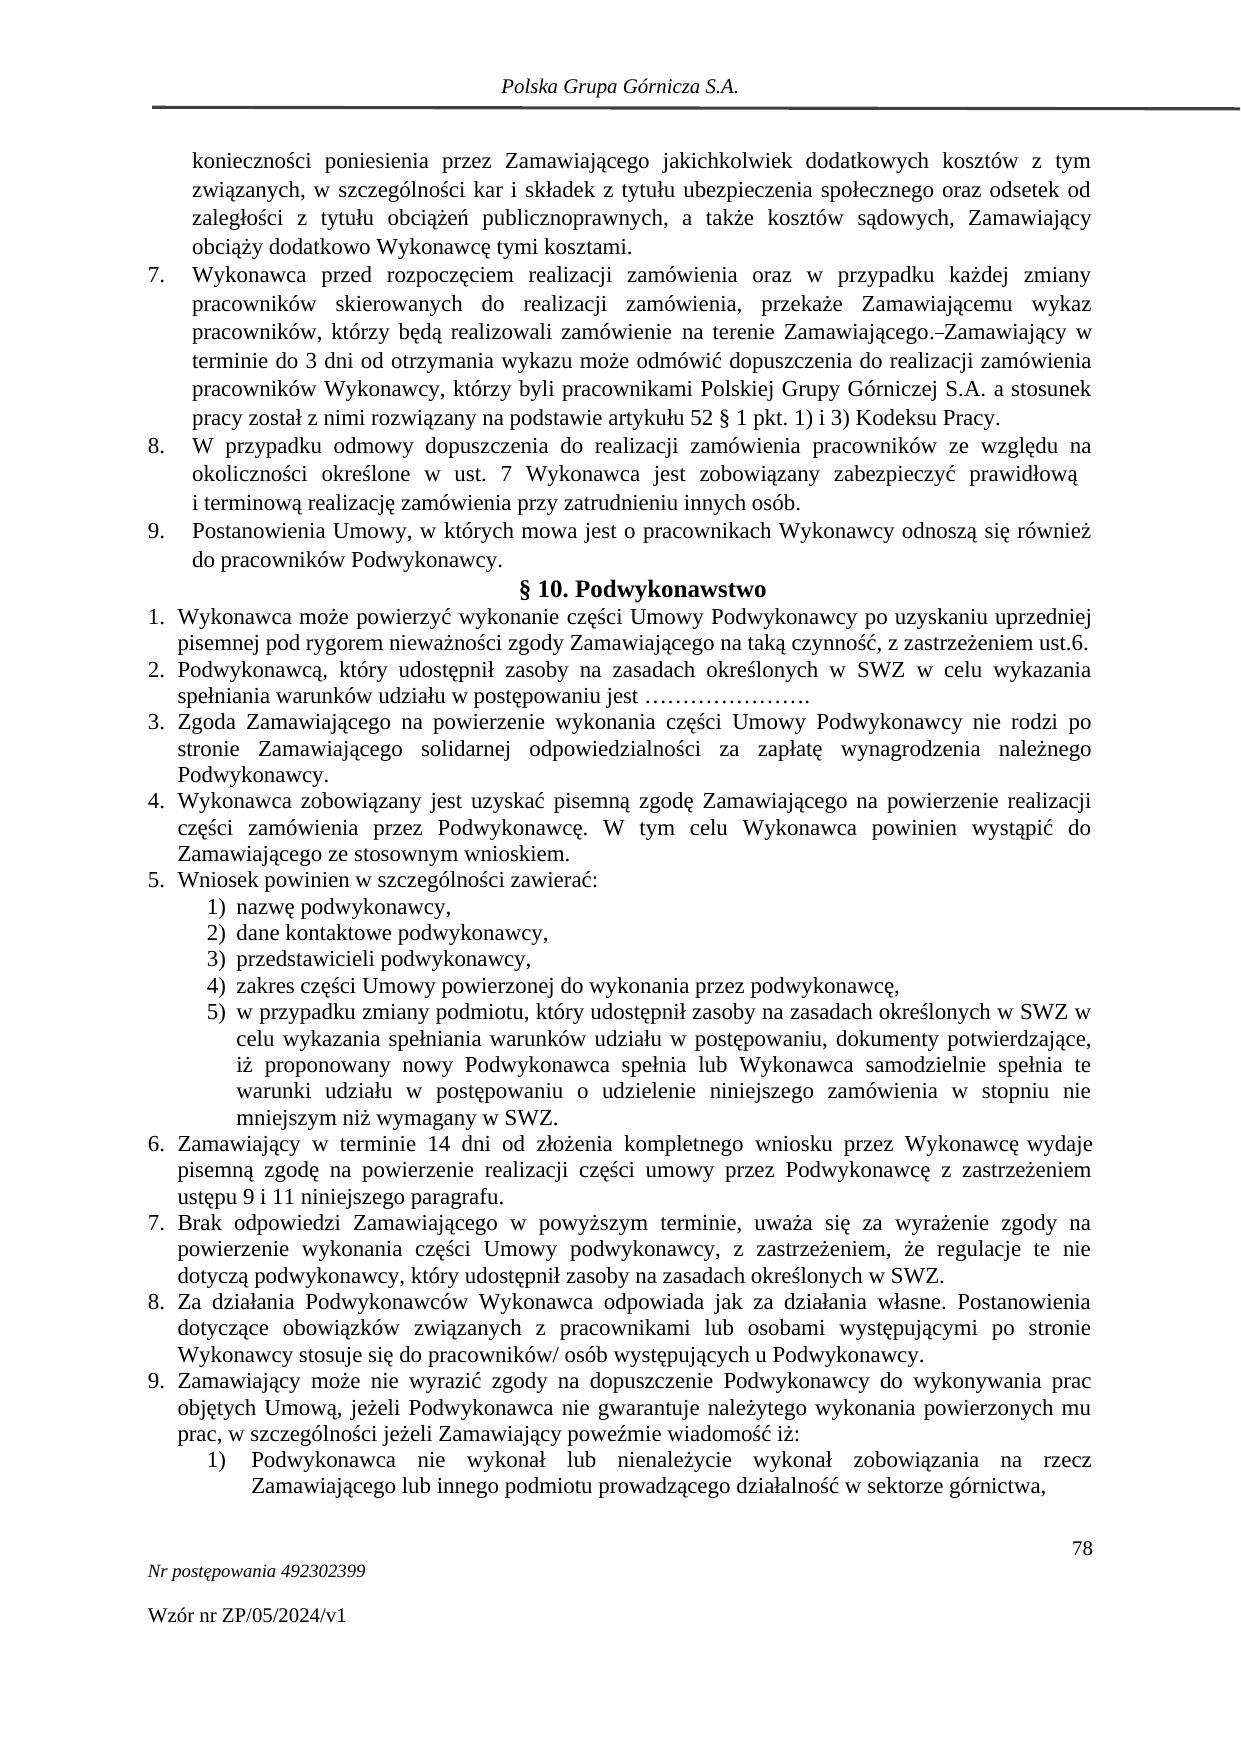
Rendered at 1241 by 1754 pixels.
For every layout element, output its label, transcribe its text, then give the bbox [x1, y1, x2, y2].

list Wykonawca zobowiązany jest uzyskać pisemną zgodę Zamawiającego na powierzenie realizacji części zamówienia przez Podwykonawcę. W tym celu Wykonawca powinien wystąpić do Zamawiającego ze stosownym wnioskiem. [148, 787, 1093, 866]
list dane kontaktowe podwykonawcy, [207, 919, 1093, 946]
list Wykonawca przed rozpoczęciem realizacji zamówienia oraz w przypadku każdej zmiany pracowników skierowanych do realizacji zamówienia, przekaże Zamawiającemu wykaz pracowników, którzy będą realizowali zamówienie na terenie Zamawiającego. Zamawiający w terminie do 3 dni od otrzymania wykazu może odmówić dopuszczenia do realizacji zamówienia pracowników Wykonawcy, którzy byli pracownikami Polskiej Grupy Górniczej S.A. a stosunek pracy został z nimi rozwiązany na podstawie artykułu 52 § 1 pkt. 1) i 3) Kodeksu Pracy. [148, 261, 1093, 430]
list Za działania Podwykonawców Wykonawca odpowiada jak za działania własne. Postanowienia dotyczące obowiązków związanych z pracownikami lub osobami występującymi po stronie Wykonawcy stosuje się do pracowników/ osób występujących u Podwykonawcy. [148, 1288, 1093, 1367]
list nazwę podwykonawcy, [207, 893, 1093, 919]
list Zamawiający w terminie 14 dni od złożenia kompletnego wniosku przez Wykonawcę wydaje pisemną zgodę na powierzenie realizacji części umowy przez Podwykonawcę z zastrzeżeniem ustępu 9 i 11 niniejszego paragrafu. [148, 1130, 1093, 1209]
list przedstawicieli podwykonawcy, [207, 946, 1093, 972]
list Wykonawca może powierzyć wykonanie części Umowy Podwykonawcy po uzyskaniu uprzedniej pisemnej pod rygorem nieważności zgody Zamawiającego na taką czynność, z zastrzeżeniem ust.6. [148, 603, 1093, 656]
list Podwykonawcą, który udostępnił zasoby na zasadach określonych w SWZ w celu wykazania spełniania warunków udziału w postępowaniu jest …………………. [148, 656, 1093, 708]
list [148, 148, 1093, 259]
list Podwykonawca nie wykonał lub nienależycie wykonał zobowiązania na rzecz Zamawiającego lub innego podmiotu prowadzącego działalność w sektorze górnictwa, [207, 1446, 1093, 1499]
list w przypadku zmiany podmiotu, który udostępnił zasoby na zasadach określonych w SWZ w celu wykazania spełniania warunków udziału w postępowaniu, dokumenty potwierdzające, iż proponowany nowy Podwykonawca spełnia lub Wykonawca samodzielnie spełnia te warunki udziału w postępowaniu o udzielenie niniejszego zamówienia w stopniu nie mniejszym niż wymagany w SWZ. [207, 998, 1093, 1130]
list Brak odpowiedzi Zamawiającego w powyższym terminie, uważa się za wyrażenie zgody na powierzenie wykonania części Umowy podwykonawcy, z zastrzeżeniem, że regulacje te nie dotyczą podwykonawcy, który udostępnił zasoby na zasadach określonych w SWZ. [148, 1209, 1093, 1288]
list Zgoda Zamawiającego na powierzenie wykonania części Umowy Podwykonawcy nie rodzi po stronie Zamawiającego solidarnej odpowiedzialności za zapłatę wynagrodzenia należnego Podwykonawcy. [148, 708, 1093, 787]
list Wniosek powinien w szczególności zawierać: [148, 866, 1093, 893]
list zakres części Umowy powierzonej do wykonania przez podwykonawcę, [207, 972, 1093, 998]
list W przypadku odmowy dopuszczenia do realizacji zamówienia pracowników ze względu na okoliczności określone w ust. 7 Wykonawca jest zobowiązany zabezpieczyć prawidłową i terminową realizację zamówienia przy zatrudnieniu innych osób. [148, 432, 1093, 515]
list Postanowienia Umowy, w których mowa jest o pracownikach Wykonawcy odnoszą się również do pracowników Podwykonawcy. [148, 517, 1093, 572]
subtitle § 10. Podwykonawstwo [193, 574, 1093, 603]
list Zamawiający może nie wyrazić zgody na dopuszczenie Podwykonawcy do wykonywania prac objętych Umową, jeżeli Podwykonawca nie gwarantuje należytego wykonania powierzonych mu prac, w szczególności jeżeli Zamawiający poweźmie wiadomość iż: [148, 1367, 1093, 1446]
